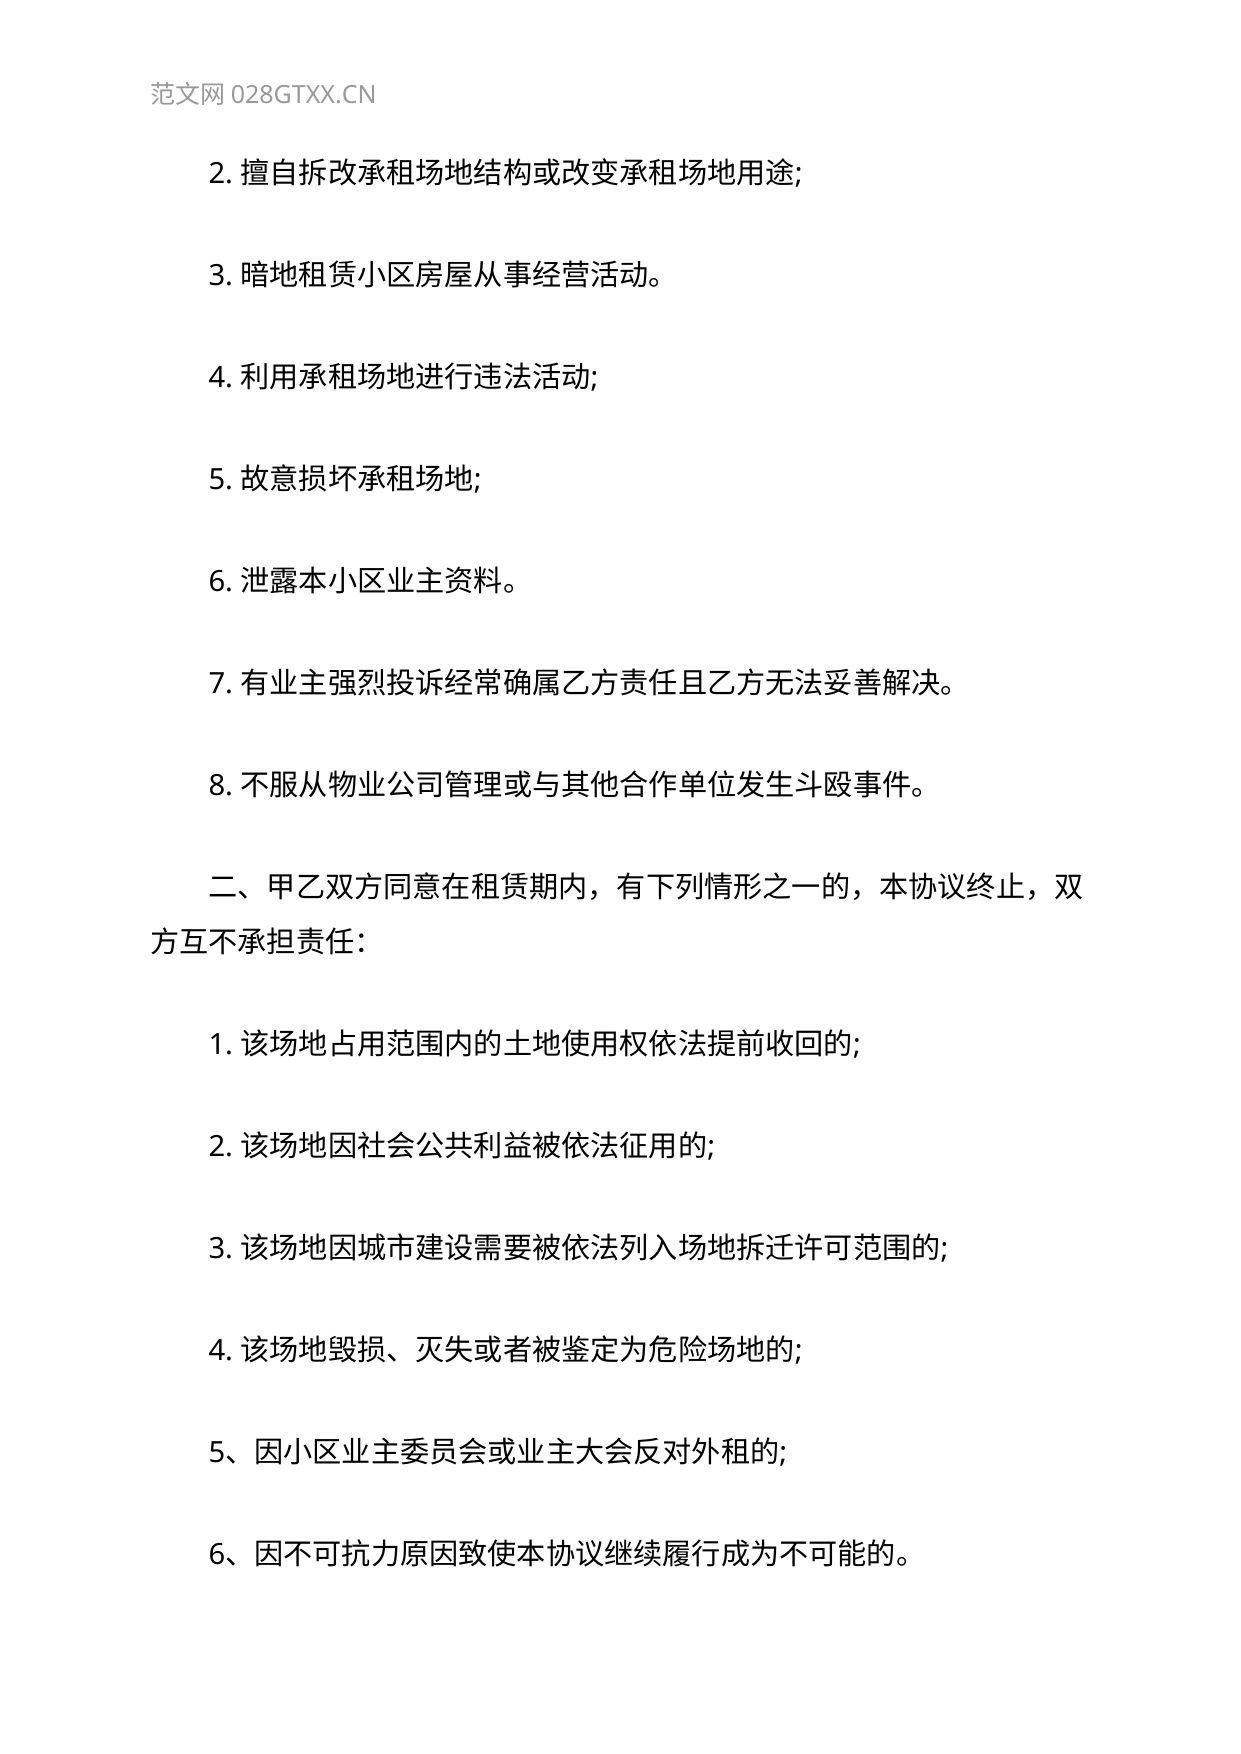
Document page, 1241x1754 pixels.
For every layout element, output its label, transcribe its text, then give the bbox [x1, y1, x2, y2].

text 3. 该场地因城市建设需要被依法列入场地拆迁许可范围的; [150, 1224, 1090, 1267]
text 8. 不服从物业公司管理或与其他合作单位发生斗殴事件。 [150, 762, 1090, 804]
text 6. 泄露本小区业主资料。 [150, 558, 1090, 600]
text 4. 该场地毁损、灭失或者被鉴定为危险场地的; [150, 1326, 1090, 1369]
text 2. 擅自拆改承租场地结构或改变承租场地用途; [150, 150, 1090, 192]
text 1. 该场地占用范围内的土地使用权依法提前收回的; [150, 1021, 1090, 1063]
text 2. 该场地因社会公共利益被依法征用的; [150, 1122, 1090, 1165]
text 4. 利用承租场地进行违法活动; [150, 354, 1090, 396]
text 二、甲乙双方同意在租赁期内，有下列情形之一的，本协议终止，双方互不承担责任： [150, 864, 1090, 961]
text 7. 有业主强烈投诉经常确属乙方责任且乙方无法妥善解决。 [150, 660, 1090, 702]
text 3. 暗地租赁小区房屋从事经营活动。 [150, 252, 1090, 294]
text 5、因小区业主委员会或业主大会反对外租的; [150, 1428, 1090, 1471]
text 5. 故意损坏承租场地; [150, 456, 1090, 498]
text 6、因不可抗力原因致使本协议继续履行成为不可能的。 [150, 1530, 1090, 1573]
